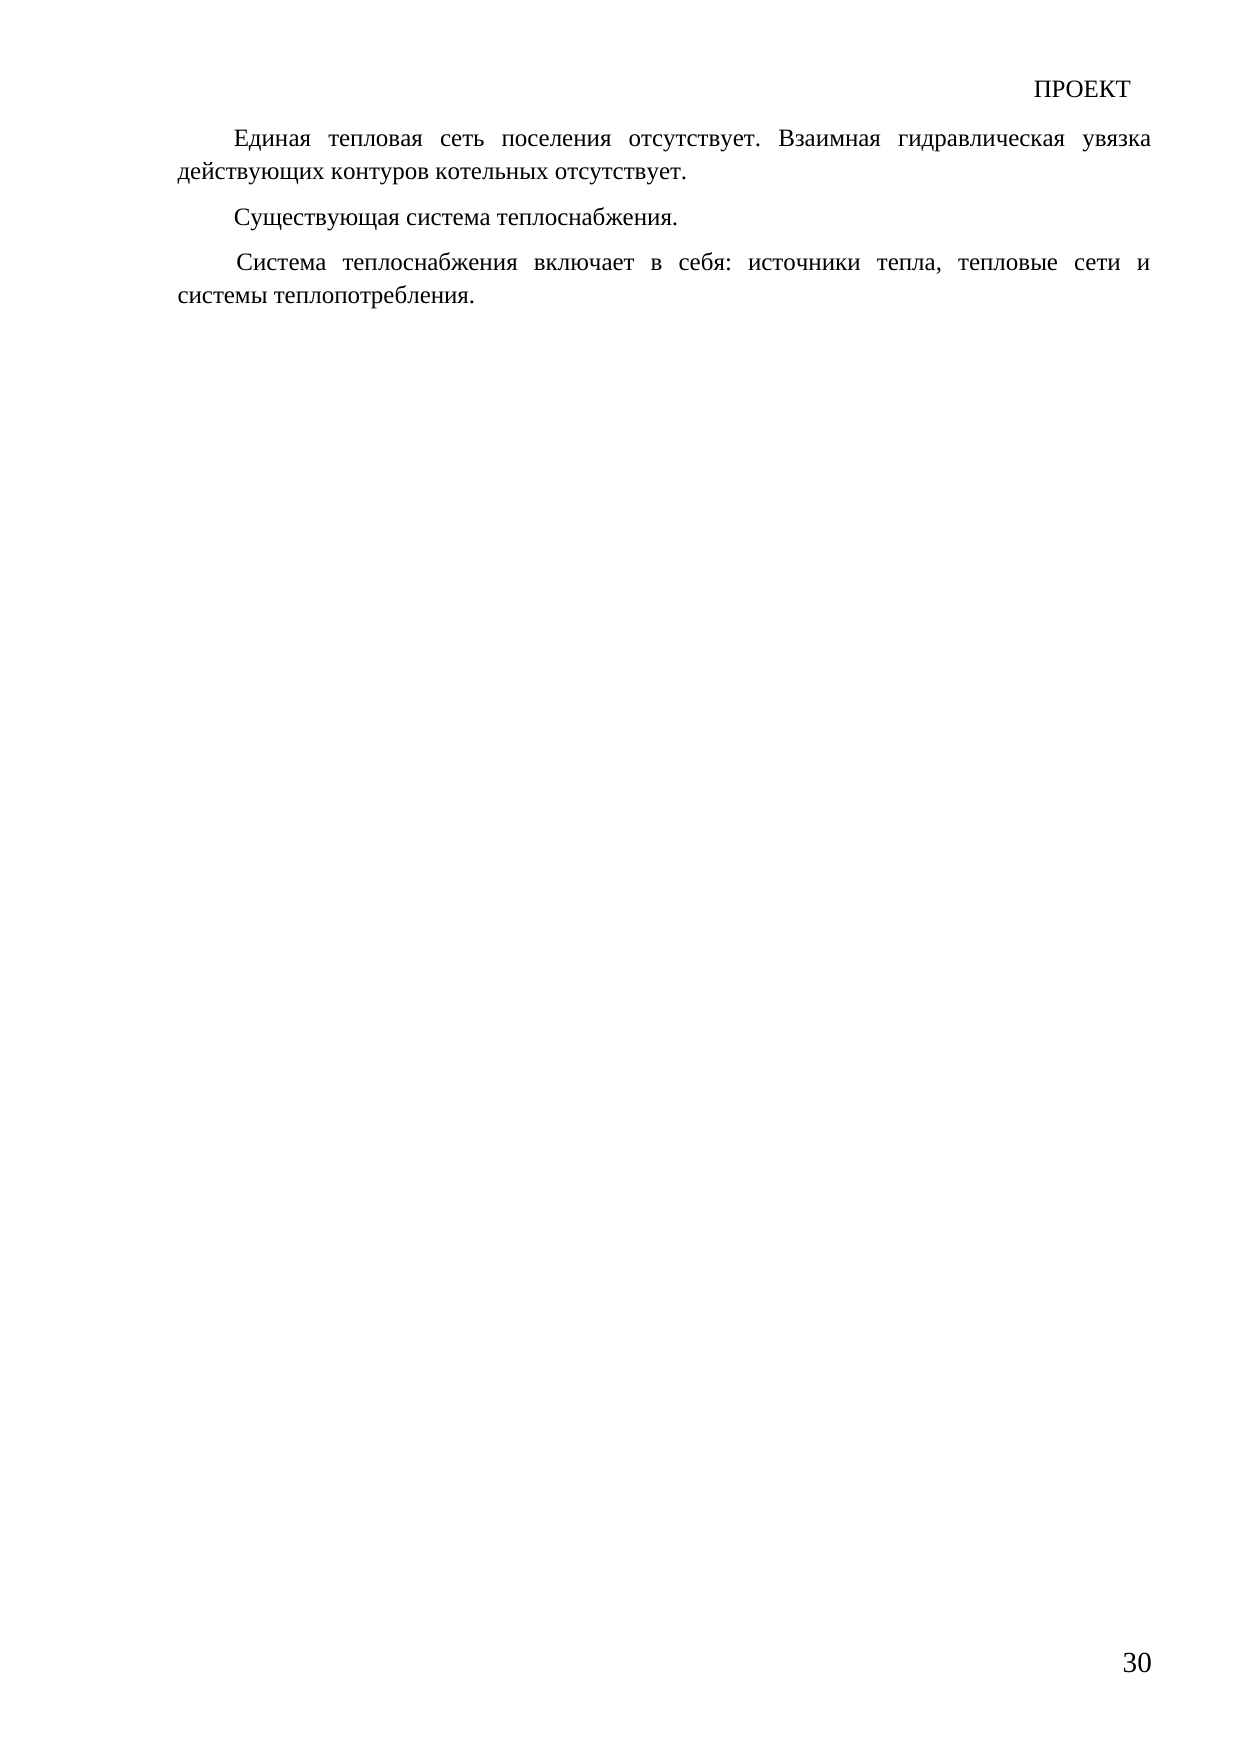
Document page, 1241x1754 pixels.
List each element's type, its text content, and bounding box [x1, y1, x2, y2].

text Существующая система теплоснабжения. [177, 202, 1152, 231]
text Система теплоснабжения включает в себя: источники тепла, тепловые сети и системы теплопотребления. [177, 247, 1152, 309]
text Единая тепловая сеть поселения отсутствует. Взаимная гидравлическая увязка действующих контуров котельных отсутствует. [177, 123, 1152, 185]
